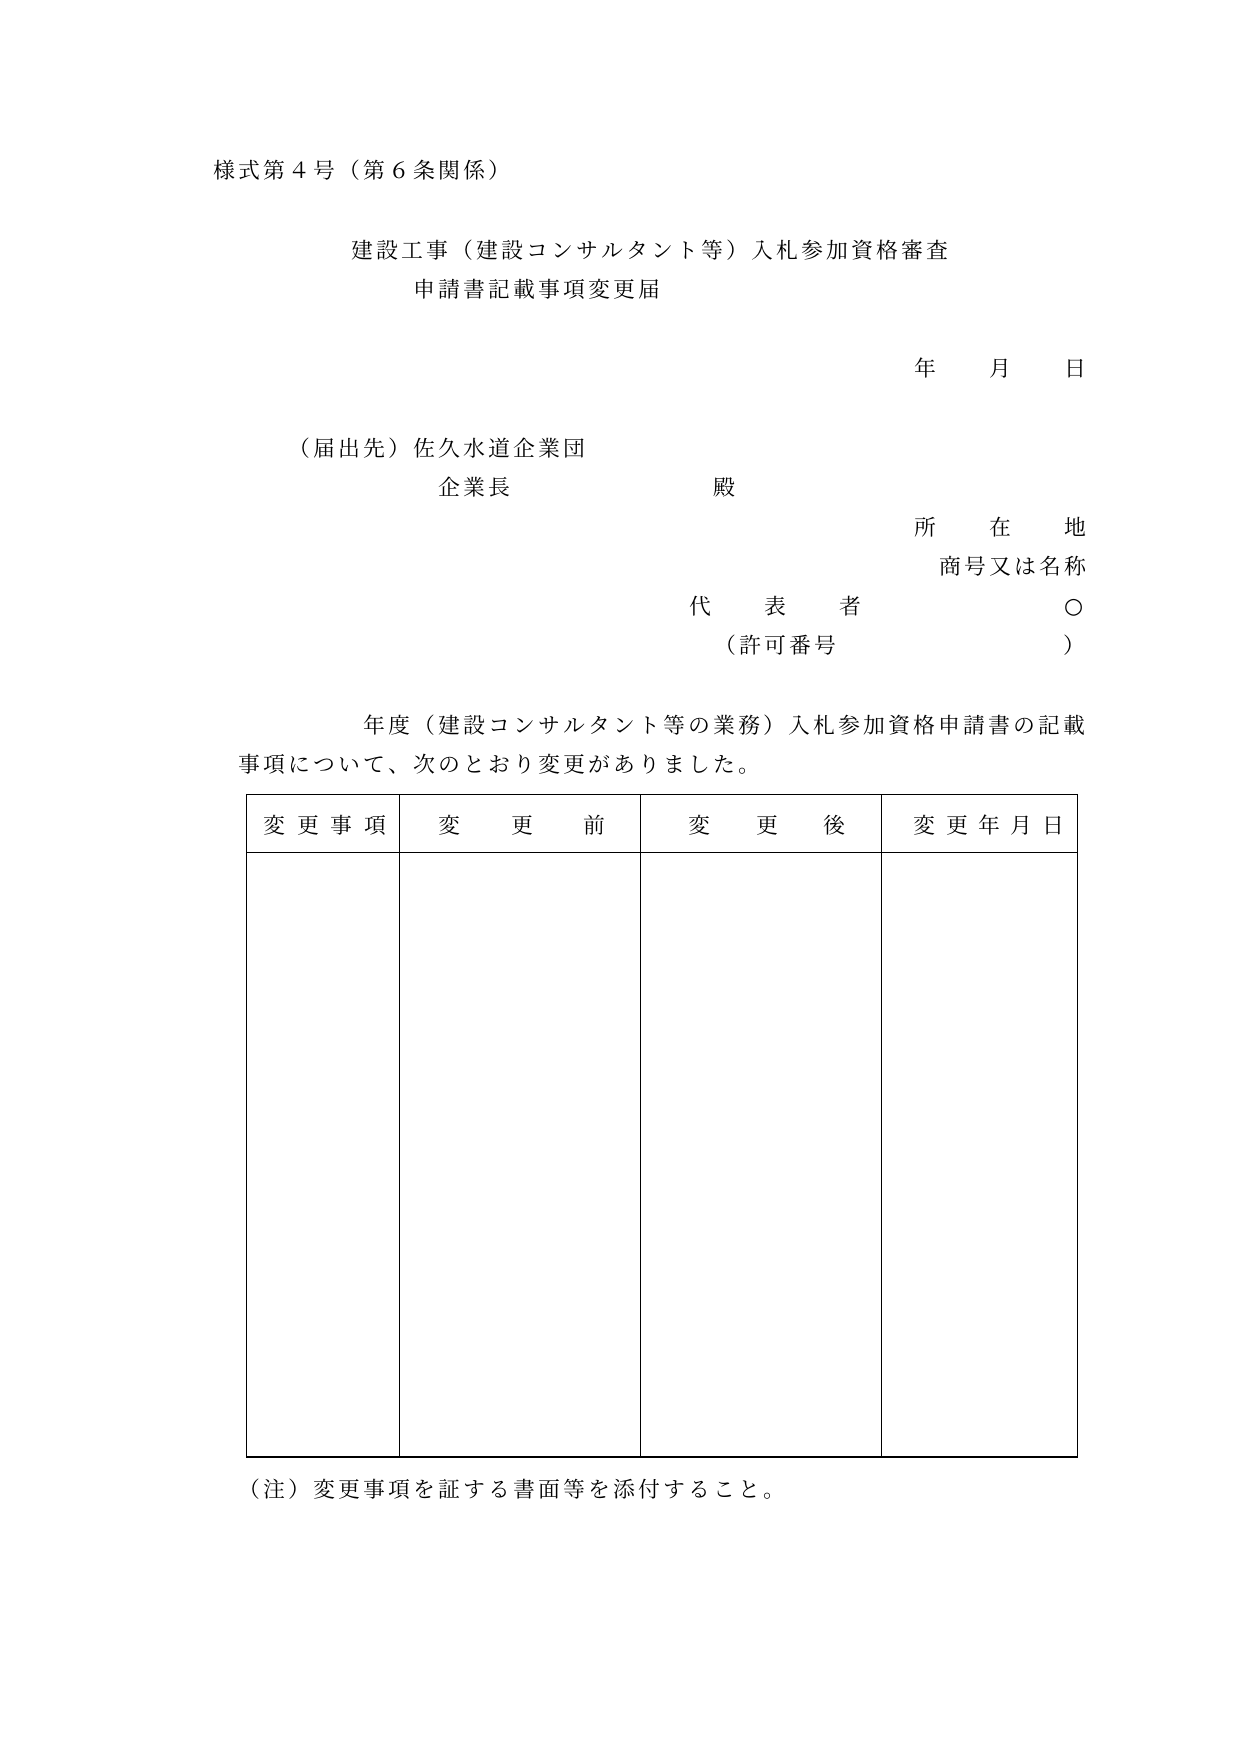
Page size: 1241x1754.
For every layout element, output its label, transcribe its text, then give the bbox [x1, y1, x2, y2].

text （届出先）佐久水道企業団 [214, 427, 1089, 466]
table_cell [882, 853, 1077, 1456]
text 企業長 殿 [214, 466, 1089, 506]
table_cell [247, 853, 399, 1456]
text 様式第４号（第６条関係） [214, 150, 1089, 189]
text 申請書記載事項変更届 [214, 268, 1089, 308]
text 商号又は名称 [214, 546, 1089, 585]
text 建設工事（建設コンサルタント等）入札参加資格審査 [214, 229, 1089, 268]
text （許可番号 ） [214, 625, 1089, 664]
table_header 変更後 [641, 795, 881, 852]
text 年度（建設コンサルタント等の業務）入札参加資格申請書の記載事項について、次のとおり変更がありました。 [236, 704, 1089, 783]
table_header 変更前 [400, 795, 640, 852]
text （注）変更事項を証する書面等を添付すること。 [236, 1468, 1089, 1508]
table_cell [400, 853, 640, 1456]
text 代 表 者 印 [214, 585, 1089, 625]
table_cell [641, 853, 881, 1456]
text 年 月 日 [214, 348, 1089, 387]
table_header 変更年月日 [882, 795, 1077, 852]
table_header 変更事項 [247, 795, 399, 852]
text 所 在 地 [214, 506, 1089, 546]
